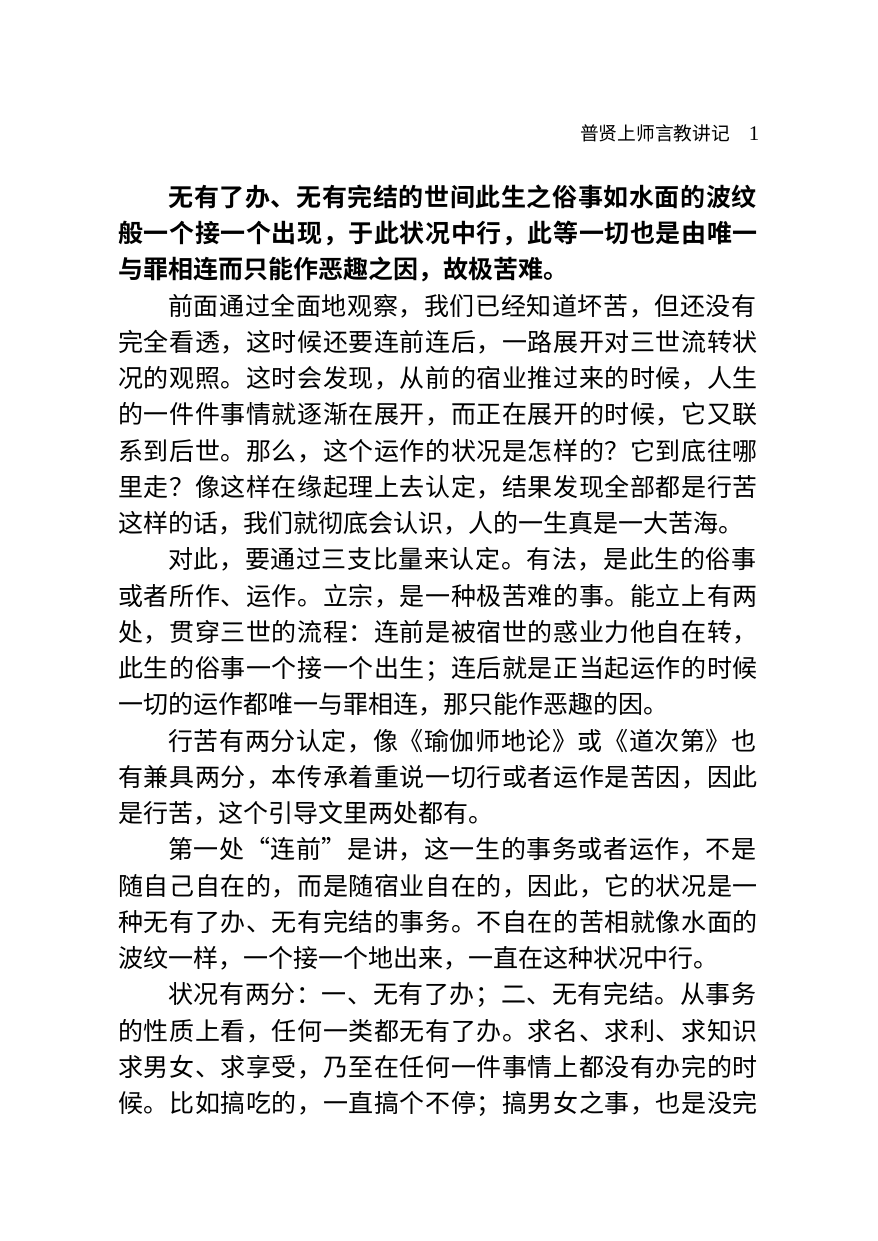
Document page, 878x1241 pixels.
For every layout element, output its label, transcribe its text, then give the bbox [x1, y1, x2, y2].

text 无有了办、无有完结的世间此生之俗事如水面的波纹般一个接一个出现，于此状况中行，此等一切也是由唯一与罪相连而只能作恶趣之因，故极苦难。 [118, 177, 759, 286]
text 对此，要通过三支比量来认定。有法，是此生的俗事或者所作、运作。立宗，是一种极苦难的事。能立上有两处，贯穿三世的流程：连前是被宿世的惑业力他自在转，此生的俗事一个接一个出生；连后就是正当起运作的时候，一切的运作都唯一与罪相连，那只能作恶趣的因。 [118, 540, 759, 721]
text 第一处“连前”是讲，这一生的事务或者运作，不是随自己自在的，而是随宿业自在的，因此，它的状况是一种无有了办、无有完结的事务。不自在的苦相就像水面的波纹一样，一个接一个地出来，一直在这种状况中行。 [118, 830, 759, 975]
text 前面通过全面地观察，我们已经知道坏苦，但还没有完全看透，这时候还要连前连后，一路展开对三世流转状况的观照。这时会发现，从前的宿业推过来的时候，人生的一件件事情就逐渐在展开，而正在展开的时候，它又联系到后世。那么，这个运作的状况是怎样的？它到底往哪里走？像这样在缘起理上去认定，结果发现全部都是行苦。这样的话，我们就彻底会认识，人的一生真是一大苦海。 [118, 286, 759, 540]
text 行苦有两分认定，像《瑜伽师地论》或《道次第》也有兼具两分，本传承着重说一切行或者运作是苦因，因此是行苦，这个引导文里两处都有。 [118, 721, 759, 830]
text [118, 975, 759, 1120]
